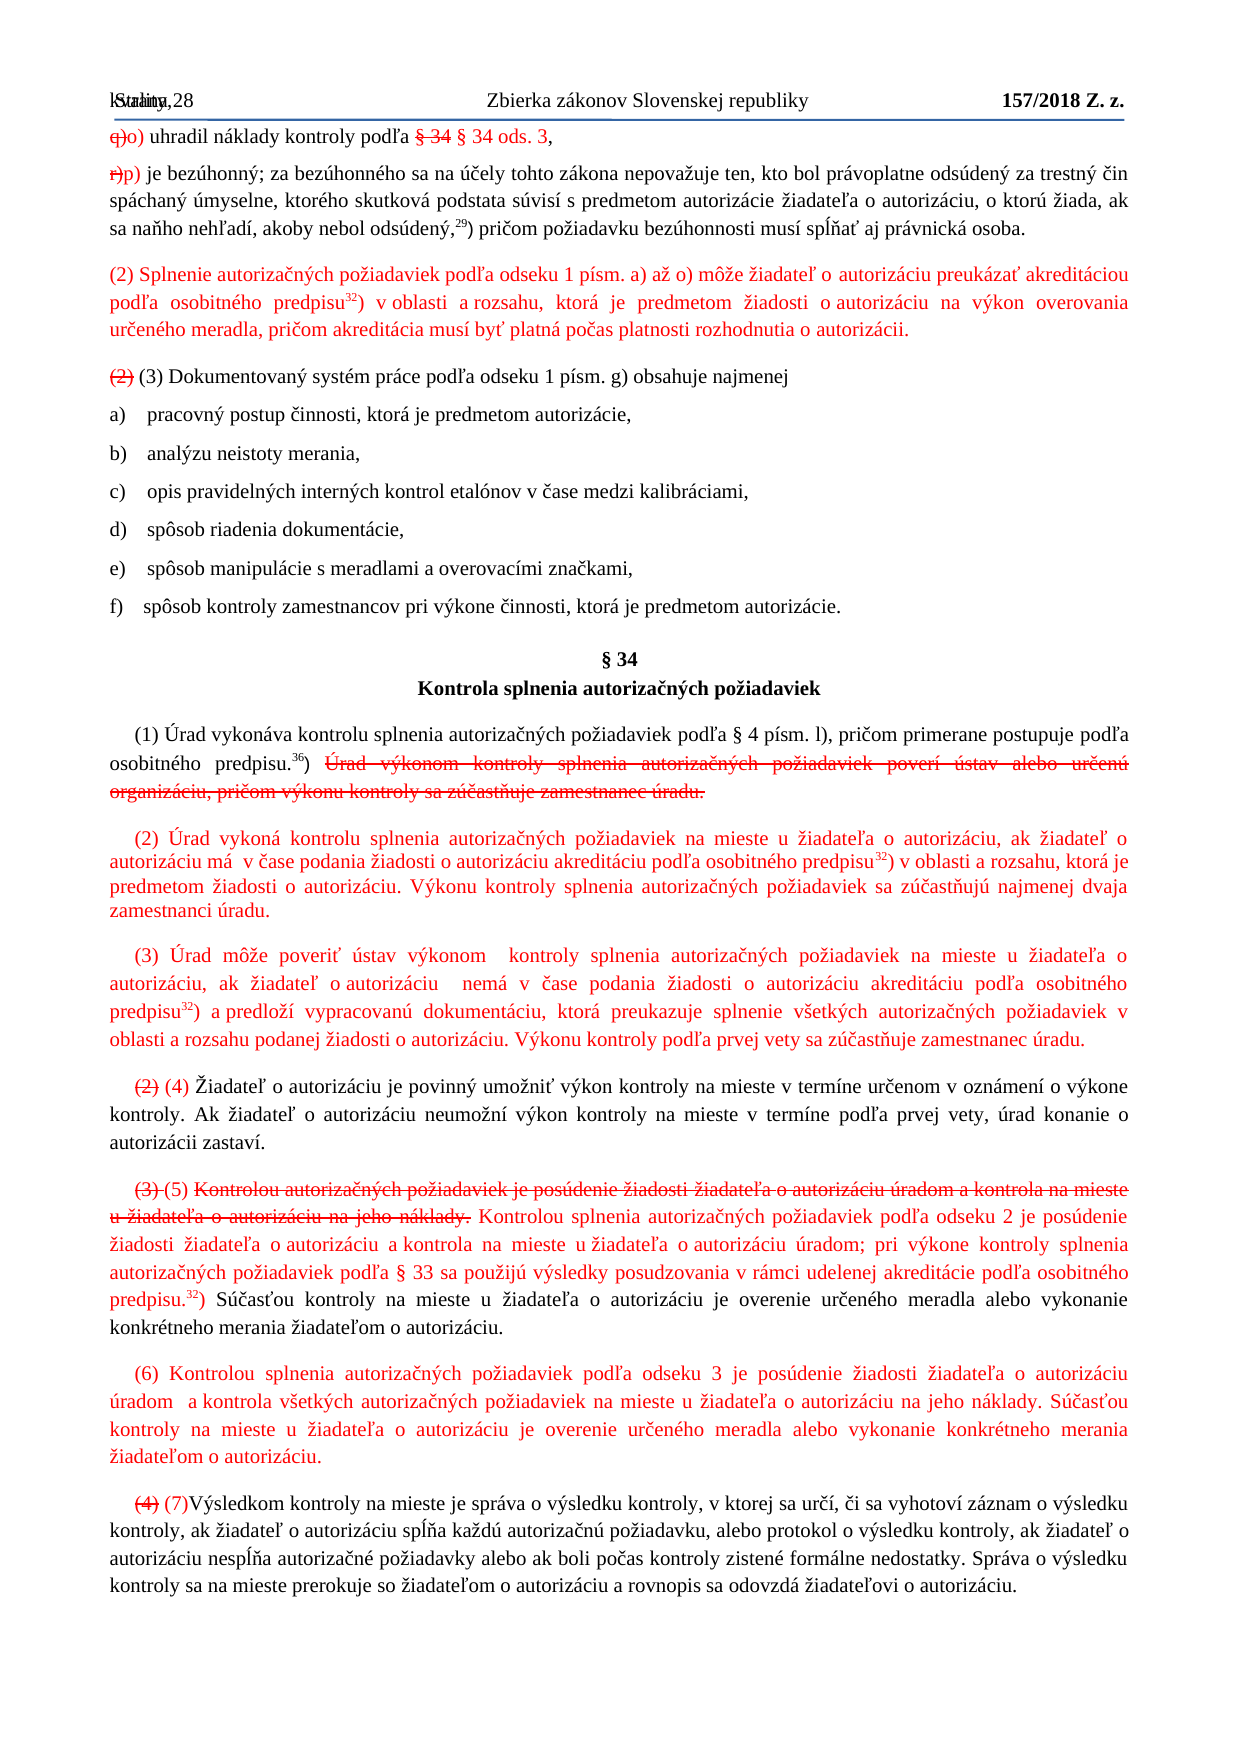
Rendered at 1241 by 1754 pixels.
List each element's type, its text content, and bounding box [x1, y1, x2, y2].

subtitle Kontrola splnenia autorizačných požiadaviek [109, 675, 1129, 699]
list analýzu neistoty merania, [109, 441, 1129, 464]
text (3) (5) Kontrolou autorizačných požiadaviek je posúdenie žiadosti žiadateľa o autorizáciu úradom a kontrola na mieste u žiadateľa o autorizáciu na jeho náklady. Kontrolou splnenia autorizačných požiadaviek podľa odseku 2 je posúdenie žiadosti žiadateľa o autorizáciu a kontrola na mieste u žiadateľa o autorizáciu úradom; pri výkone kontroly splnenia autorizačných požiadaviek podľa § 33 sa použijú výsledky posudzovania v rámci udelenej akreditácie podľa osobitného predpisu.32) Súčasťou kontroly na mieste u žiadateľa o autorizáciu je overenie určeného meradla alebo vykonanie konkrétneho merania žiadateľom o autorizáciu. [109, 1177, 1129, 1339]
text (3) Úrad môže poveriť ústav výkonom kontroly splnenia autorizačných požiadaviek na mieste u žiadateľa o autorizáciu, ak žiadateľ o autorizáciu nemá v čase podania žiadosti o autorizáciu akreditáciu podľa osobitného predpisu32) a predloží vypracovanú dokumentáciu, ktorá preukazuje splnenie všetkých autorizačných požiadaviek v oblasti a rozsahu podanej žiadosti o autorizáciu. Výkonu kontroly podľa prvej vety sa zúčastňuje zamestnanec úradu. [109, 942, 1129, 1051]
text (2) Splnenie autorizačných požiadaviek podľa odseku 1 písm. a) až o) môže žiadateľ o autorizáciu preukázať akreditáciou podľa osobitného predpisu32) v oblasti a rozsahu, ktorá je predmetom žiadosti o autorizáciu na výkon overovania určeného meradla, pričom akreditácia musí byť platná počas platnosti rozhodnutia o autorizácii. [109, 262, 1129, 341]
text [109, 88, 1129, 112]
text (6) Kontrolou splnenia autorizačných požiadaviek podľa odseku 3 je posúdenie žiadosti žiadateľa o autorizáciu úradom a kontrola všetkých autorizačných požiadaviek na mieste u žiadateľa o autorizáciu na jeho náklady. Súčasťou kontroly na mieste u žiadateľa o autorizáciu je overenie určeného meradla alebo vykonanie konkrétneho merania žiadateľom o autorizáciu. [109, 1361, 1129, 1468]
list opis pravidelných interných kontrol etalónov v čase medzi kalibráciami, [109, 479, 1129, 503]
list pracovný postup činnosti, ktorá je predmetom autorizácie, [109, 402, 1129, 426]
list spôsob riadenia dokumentácie, [109, 517, 1129, 541]
list spôsob manipulácie s meradlami a overovacími značkami, [109, 556, 1129, 580]
text (2) (4) Žiadateľ o autorizáciu je povinný umožniť výkon kontroly na mieste v termíne určenom v oznámení o výkone kontroly. Ak žiadateľ o autorizáciu neumožní výkon kontroly na mieste v termíne podľa prvej vety, úrad konanie o autorizácii zastaví. [109, 1074, 1129, 1154]
list spôsob kontroly zamestnancov pri výkone činnosti, ktorá je predmetom autorizácie. [109, 594, 1129, 618]
text (1) Úrad vykonáva kontrolu splnenia autorizačných požiadaviek podľa § 4 písm. l), pričom primerane postupuje podľa osobitného predpisu.36) Úrad výkonom kontroly splnenia autorizačných požiadaviek poverí ústav alebo určenú organizáciu, pričom výkonu kontroly sa zúčastňuje zamestnanec úradu. [109, 722, 1129, 803]
text (2) Úrad vykoná kontrolu splnenia autorizačných požiadaviek na mieste u žiadateľa o autorizáciu, ak žiadateľ o autorizáciu má v čase podania žiadosti o autorizáciu akreditáciu podľa osobitného predpisu32) v oblasti a rozsahu, ktorá je predmetom žiadosti o autorizáciu. Výkonu kontroly splnenia autorizačných požiadaviek sa zúčastňujú najmenej dvaja zamestnanci úradu. [109, 825, 1129, 922]
text q)o) uhradil náklady kontroly podľa § 34 § 34 ods. 3, [109, 124, 1129, 148]
subtitle § 34 [109, 647, 1129, 671]
text (2) (3) Dokumentovaný systém práce podľa odseku 1 písm. g) obsahuje najmenej [109, 364, 1129, 388]
text r)p) je bezúhonný; za bezúhonného sa na účely tohto zákona nepovažuje ten, kto bol právoplatne odsúdený za trestný čin spáchaný úmyselne, ktorého skutková podstata súvisí s predmetom autorizácie žiadateľa o autorizáciu, o ktorú žiada, ak sa naňho nehľadí, akoby nebol odsúdený,29) pričom požiadavku bezúhonnosti musí spĺňať aj právnická osoba. [109, 161, 1129, 240]
text (4) (7)Výsledkom kontroly na mieste je správa o výsledku kontroly, v ktorej sa určí, či sa vyhotoví záznam o výsledku kontroly, ak žiadateľ o autorizáciu spĺňa každú autorizačnú požiadavku, alebo protokol o výsledku kontroly, ak žiadateľ o autorizáciu nespĺňa autorizačné požiadavky alebo ak boli počas kontroly zistené formálne nedostatky. Správa o výsledku kontroly sa na mieste prerokuje so žiadateľom o autorizáciu a rovnopis sa odovzdá žiadateľovi o autorizáciu. [109, 1490, 1129, 1597]
